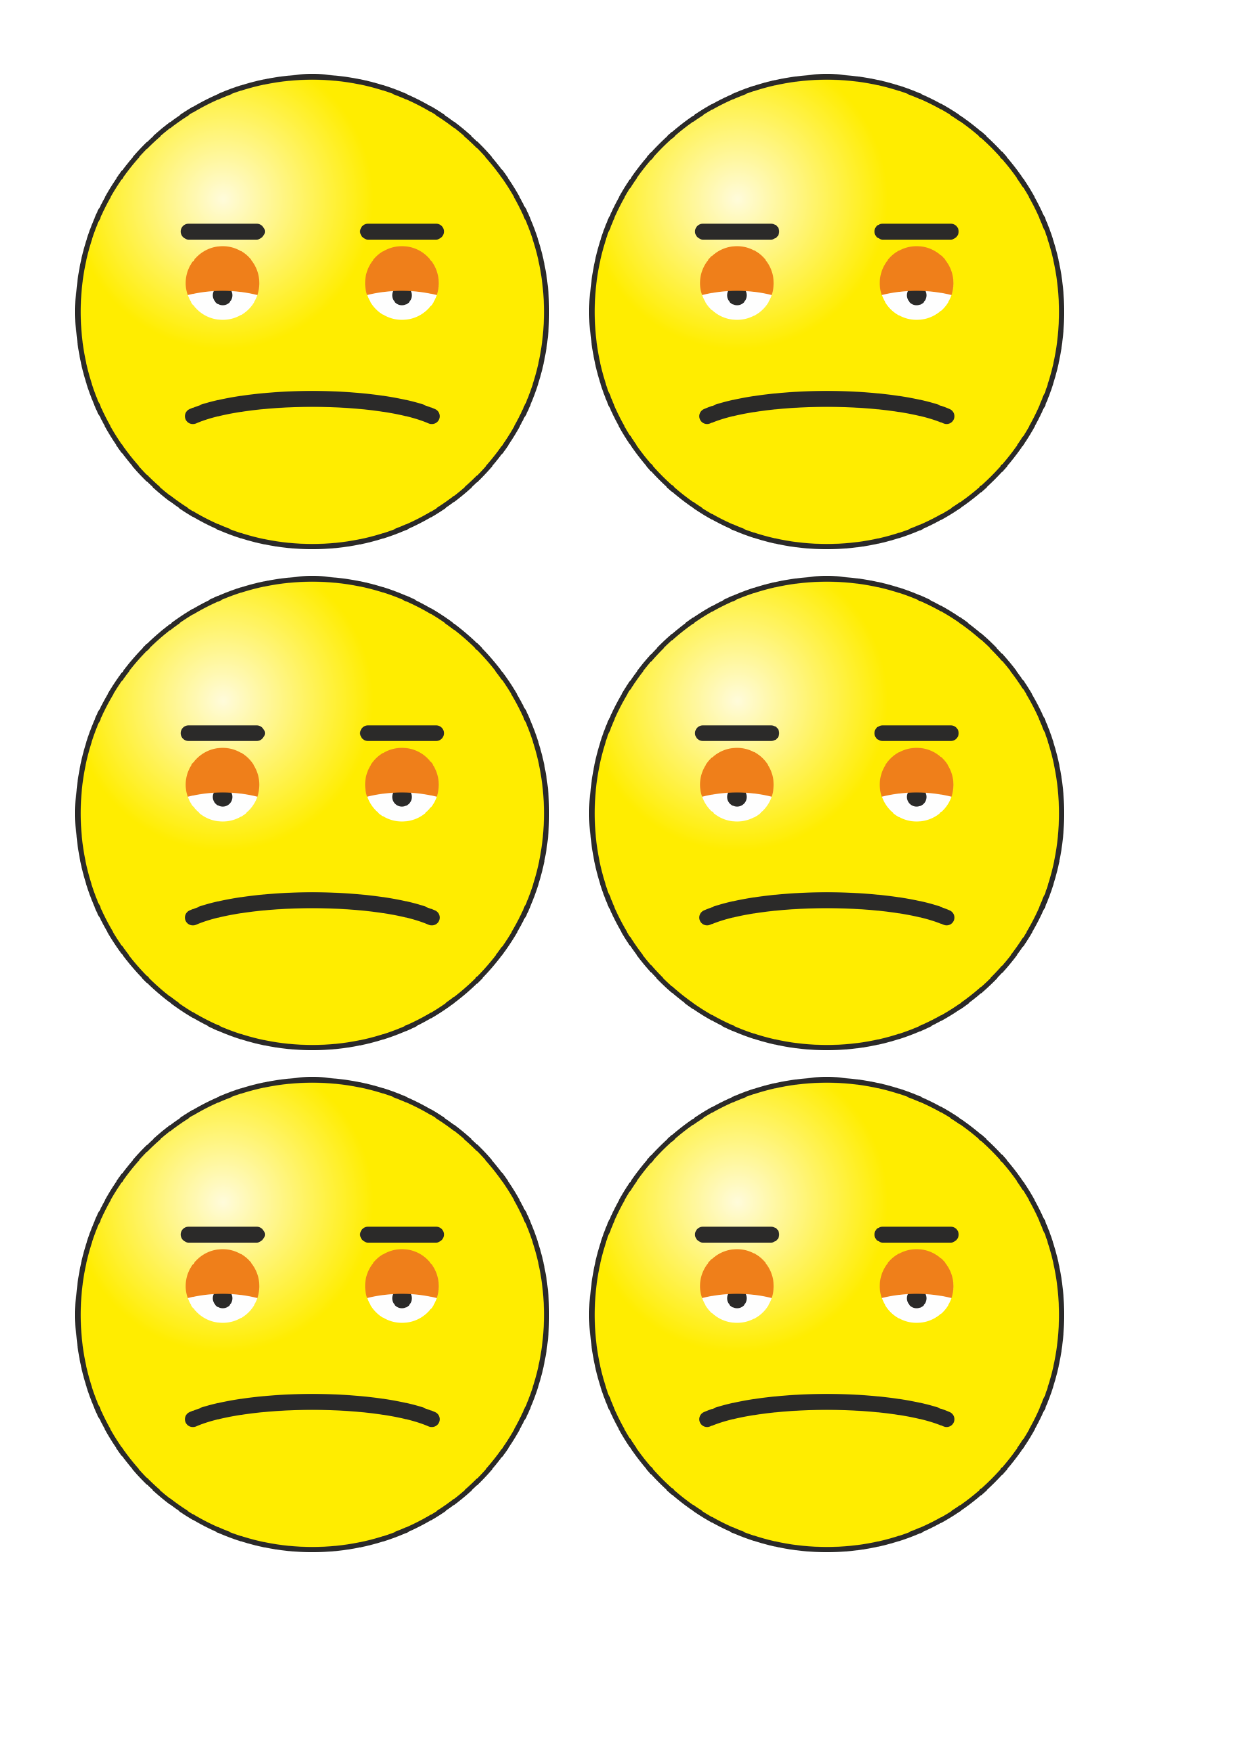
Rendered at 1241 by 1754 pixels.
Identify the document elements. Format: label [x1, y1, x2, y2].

picture [589, 74, 1064, 549]
picture [75, 1077, 549, 1552]
picture [589, 1077, 1064, 1552]
picture [75, 576, 549, 1050]
picture [75, 74, 549, 549]
picture [589, 576, 1064, 1050]
